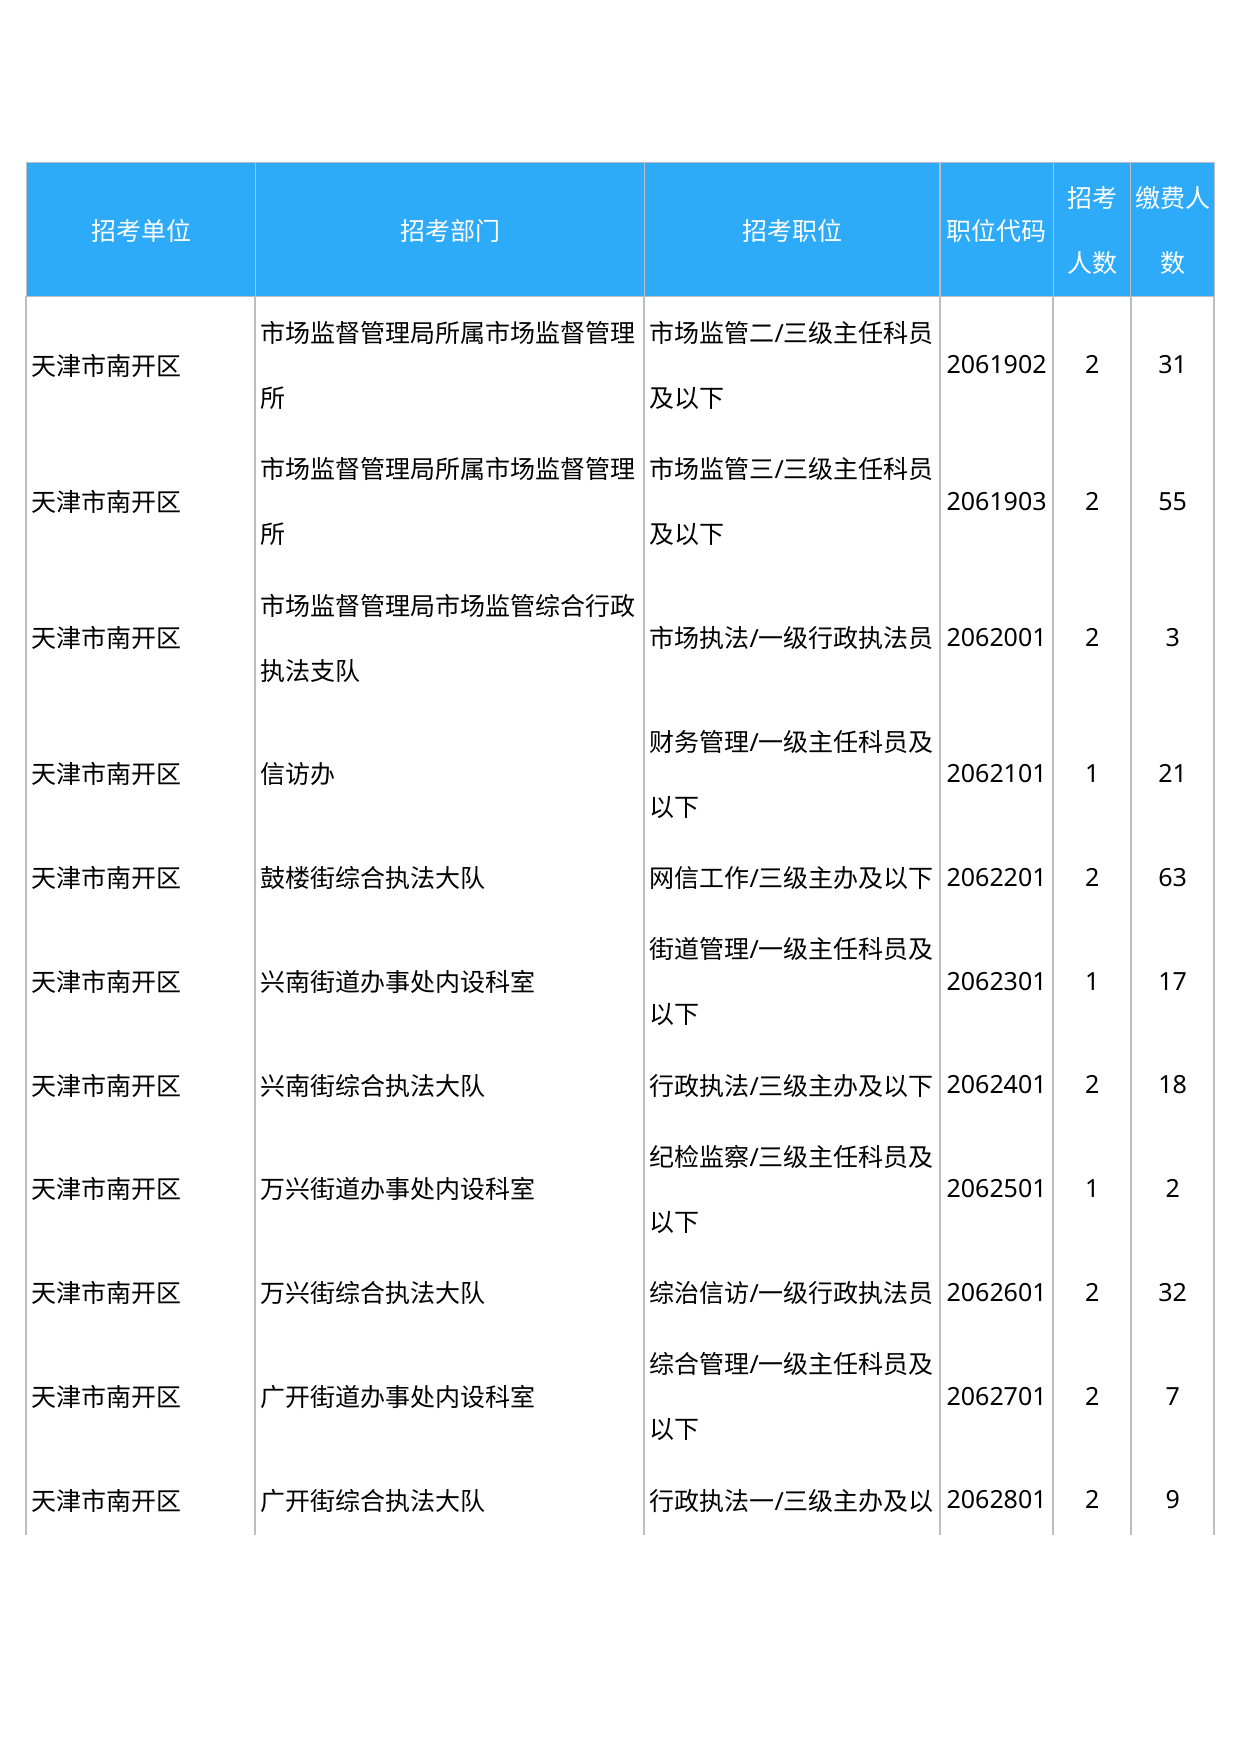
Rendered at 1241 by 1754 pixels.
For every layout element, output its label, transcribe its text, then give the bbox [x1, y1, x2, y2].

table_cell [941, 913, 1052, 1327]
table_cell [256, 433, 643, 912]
table_header 职位代码 [941, 163, 1053, 296]
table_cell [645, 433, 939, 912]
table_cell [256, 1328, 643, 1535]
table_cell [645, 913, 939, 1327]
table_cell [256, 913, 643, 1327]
table_header 招考职位 [645, 163, 939, 296]
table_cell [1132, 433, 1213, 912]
table_header 缴费人数 [1131, 163, 1214, 296]
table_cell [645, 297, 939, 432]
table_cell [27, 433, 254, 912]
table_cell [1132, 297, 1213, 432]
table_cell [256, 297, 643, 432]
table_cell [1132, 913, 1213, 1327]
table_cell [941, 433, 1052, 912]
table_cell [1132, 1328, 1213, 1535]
table_header 招考人数 [1054, 163, 1130, 296]
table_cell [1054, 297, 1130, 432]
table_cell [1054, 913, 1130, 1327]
table_header 招考部门 [256, 163, 644, 296]
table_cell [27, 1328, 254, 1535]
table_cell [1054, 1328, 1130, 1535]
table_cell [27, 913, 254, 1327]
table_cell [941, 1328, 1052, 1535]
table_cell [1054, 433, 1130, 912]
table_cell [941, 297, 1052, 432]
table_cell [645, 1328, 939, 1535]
table_header 招考单位 [27, 163, 255, 296]
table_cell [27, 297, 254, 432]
